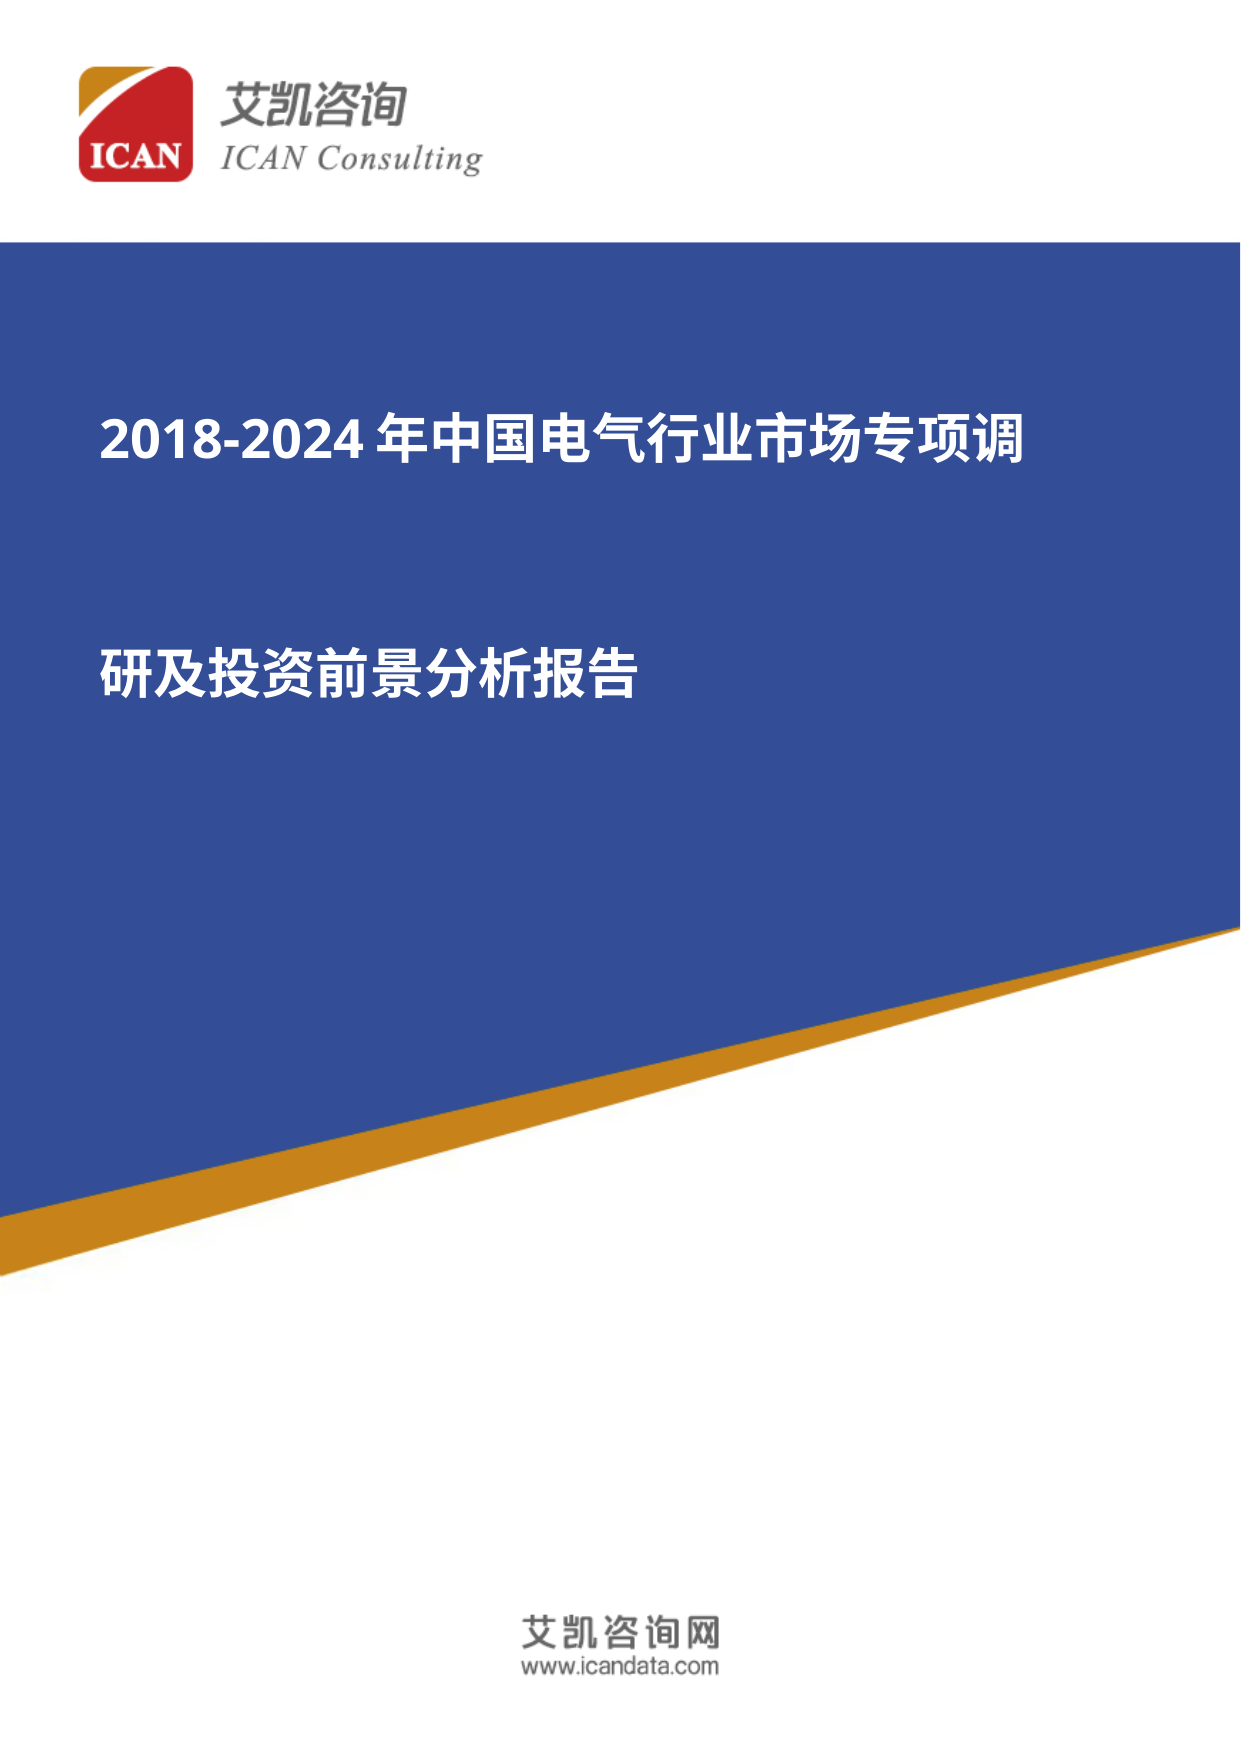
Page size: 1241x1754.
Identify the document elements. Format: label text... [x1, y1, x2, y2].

picture [0, 5, 1241, 1754]
subtitle 2018-2024年中国电气行业市场专项调研及投资前景分析报告 [99, 386, 1053, 718]
